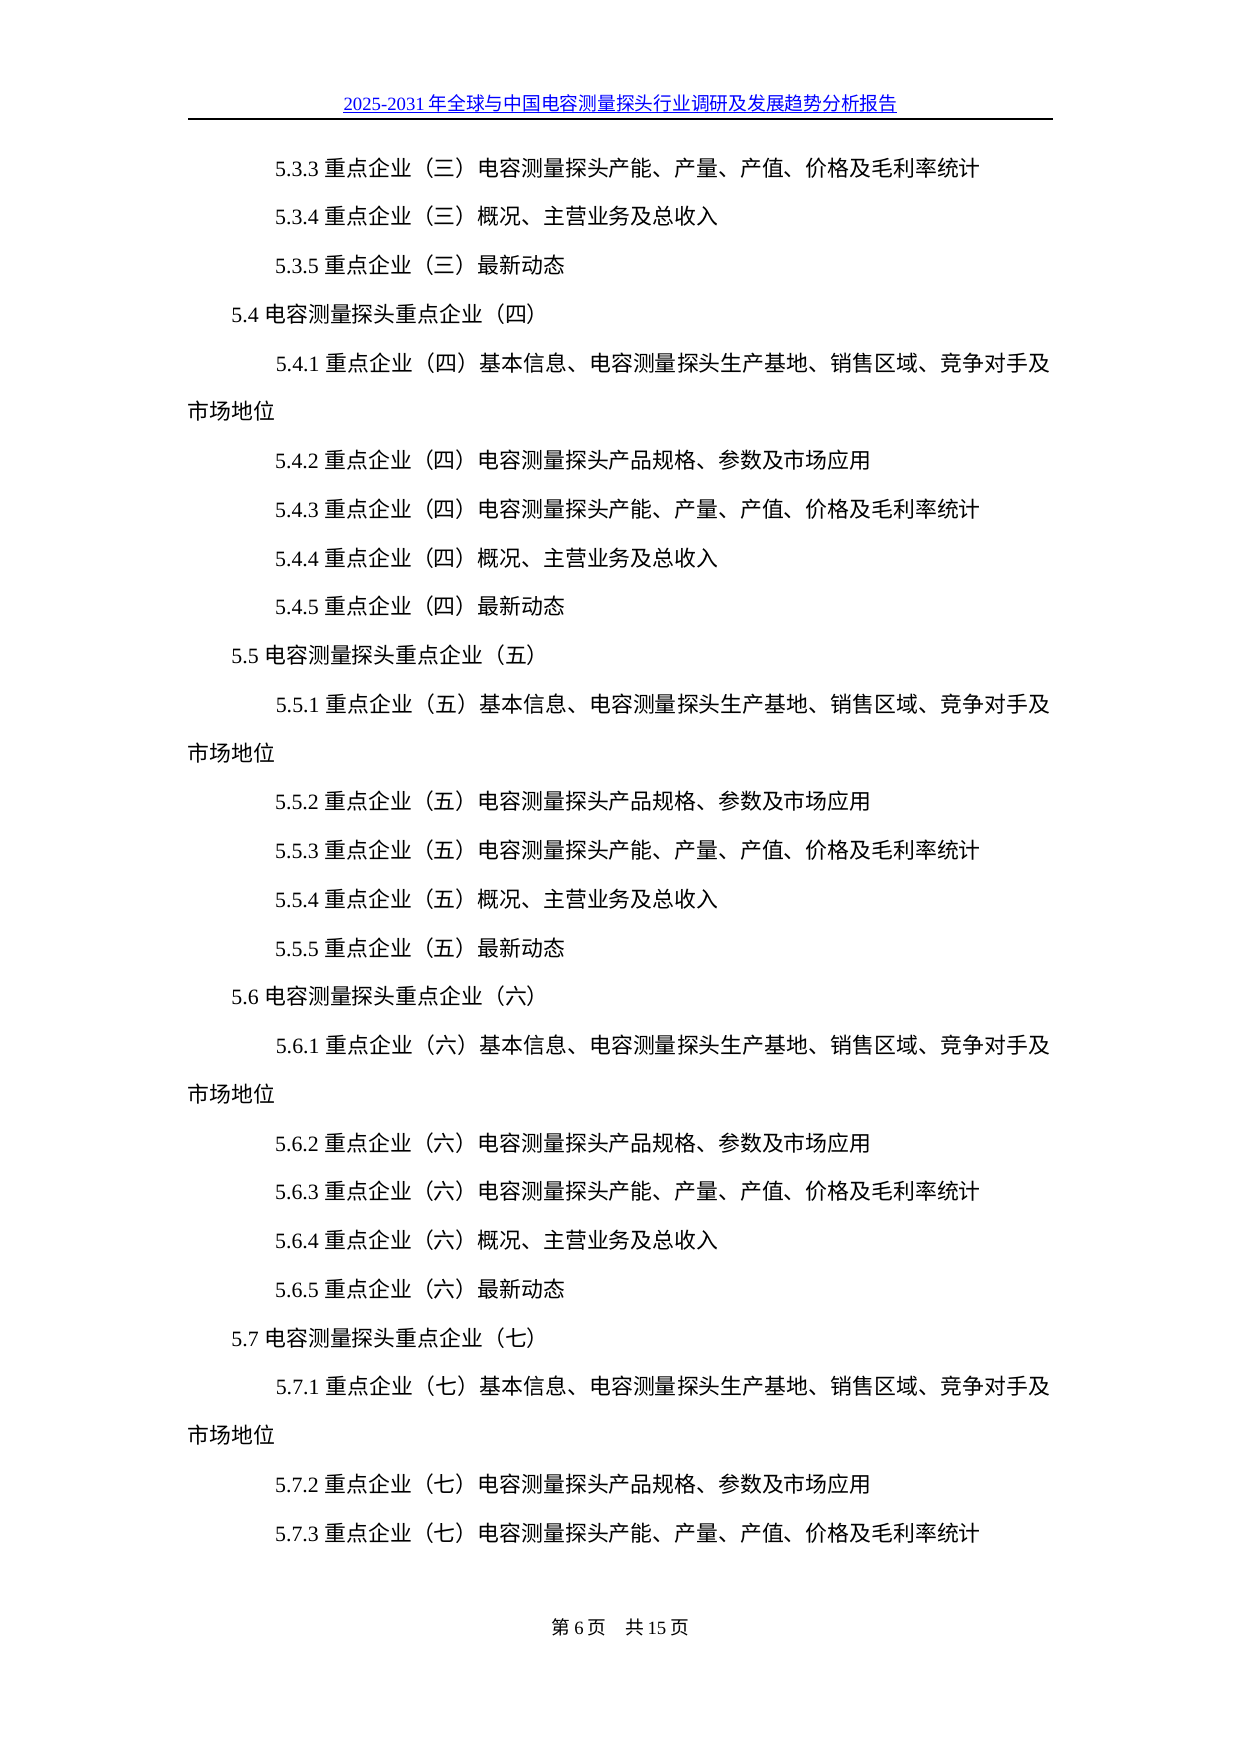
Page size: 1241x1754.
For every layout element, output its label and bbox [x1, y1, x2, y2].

text [187, 150, 1053, 1548]
